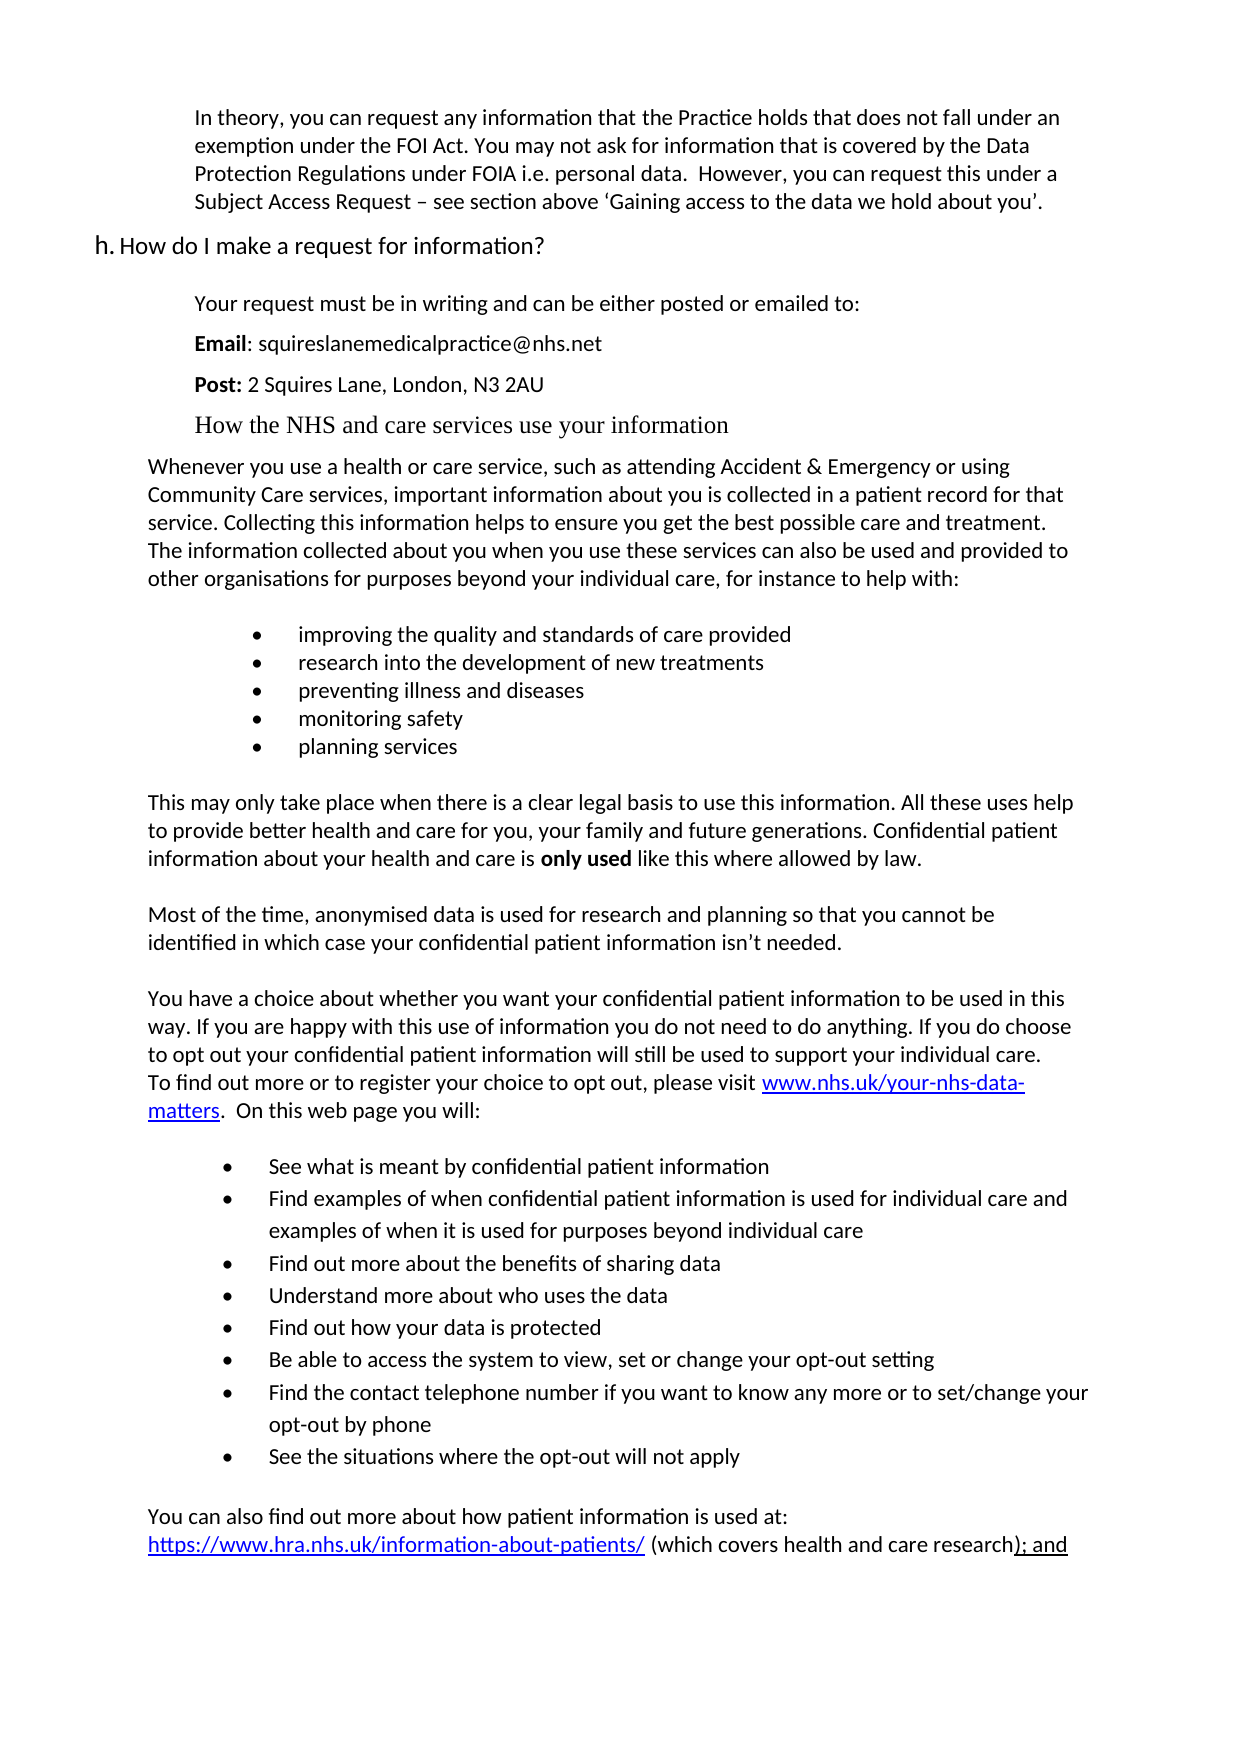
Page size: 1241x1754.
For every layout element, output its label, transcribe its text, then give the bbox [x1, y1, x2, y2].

list Find out how your data is protected [222, 1313, 1090, 1341]
text How the NHS and care services use your information [159, 411, 1090, 439]
list preventing illness and diseases [251, 676, 1090, 704]
text Whenever you use a health or care service, such as attending Accident & Emergency or using Community Care services, important information about you is collected in a patient record for that service. Collecting this information helps to ensure you get the best possible care and treatment. [148, 452, 1090, 536]
text https://www.hra.nhs.uk/information-about-patients/ (which covers health and care research); and [148, 1530, 1090, 1558]
list Find the contact telephone number if you want to know any more or to set/change your opt-out by phone [222, 1378, 1090, 1438]
list improving the quality and standards of care provided [251, 620, 1090, 648]
list Be able to access the system to view, set or change your opt-out setting [222, 1345, 1090, 1373]
text Your request must be in writing and can be either posted or emailed to: [161, 289, 1090, 317]
list See what is meant by confidential patient information [222, 1152, 1090, 1180]
text Post: 2 Squires Lane, London, N3 2AU [159, 370, 1090, 398]
text To find out more or to register your choice to opt out, please visit www.nhs.uk/your-nhs-data-matters. On this web page you will: [148, 1068, 1090, 1124]
list Understand more about who uses the data [222, 1281, 1090, 1309]
list monitoring safety [251, 704, 1090, 732]
text Most of the time, anonymised data is used for research and planning so that you cannot be identified in which case your confidential patient information isn’t needed. [148, 900, 1090, 956]
text The information collected about you when you use these services can also be used and provided to other organisations for purposes beyond your individual care, for instance to help with: [148, 536, 1090, 592]
text In theory, you can request any information that the Practice holds that does not fall under an exemption under the FOI Act. You may not ask for information that is covered by the Data Protection Regulations under FOIA i.e. personal data. However, you can request this under a Subject Access Request – see section above ‘Gaining access to the data we hold about you’. [194, 103, 1090, 215]
list Find out more about the benefits of sharing data [222, 1249, 1090, 1277]
list Find examples of when confidential patient information is used for individual care and examples of when it is used for purposes beyond individual care [222, 1184, 1090, 1245]
text You can also find out more about how patient information is used at: [148, 1502, 1090, 1530]
list See the situations where the opt-out will not apply [222, 1442, 1090, 1470]
subtitle How do I make a request for information? [44, 228, 1090, 261]
list planning services [251, 732, 1090, 760]
text You have a choice about whether you want your confidential patient information to be used in this way. If you are happy with this use of information you do not need to do anything. If you do choose to opt out your confidential patient information will still be used to support your individual care. [148, 984, 1090, 1068]
text Email: squireslanemedicalpractice@nhs.net [160, 329, 1090, 357]
text This may only take place when there is a clear legal basis to use this information. All these uses help to provide better health and care for you, your family and future generations. Confidential patient information about your health and care is only used like this where allowed by law. [148, 788, 1090, 872]
list research into the development of new treatments [251, 648, 1090, 676]
